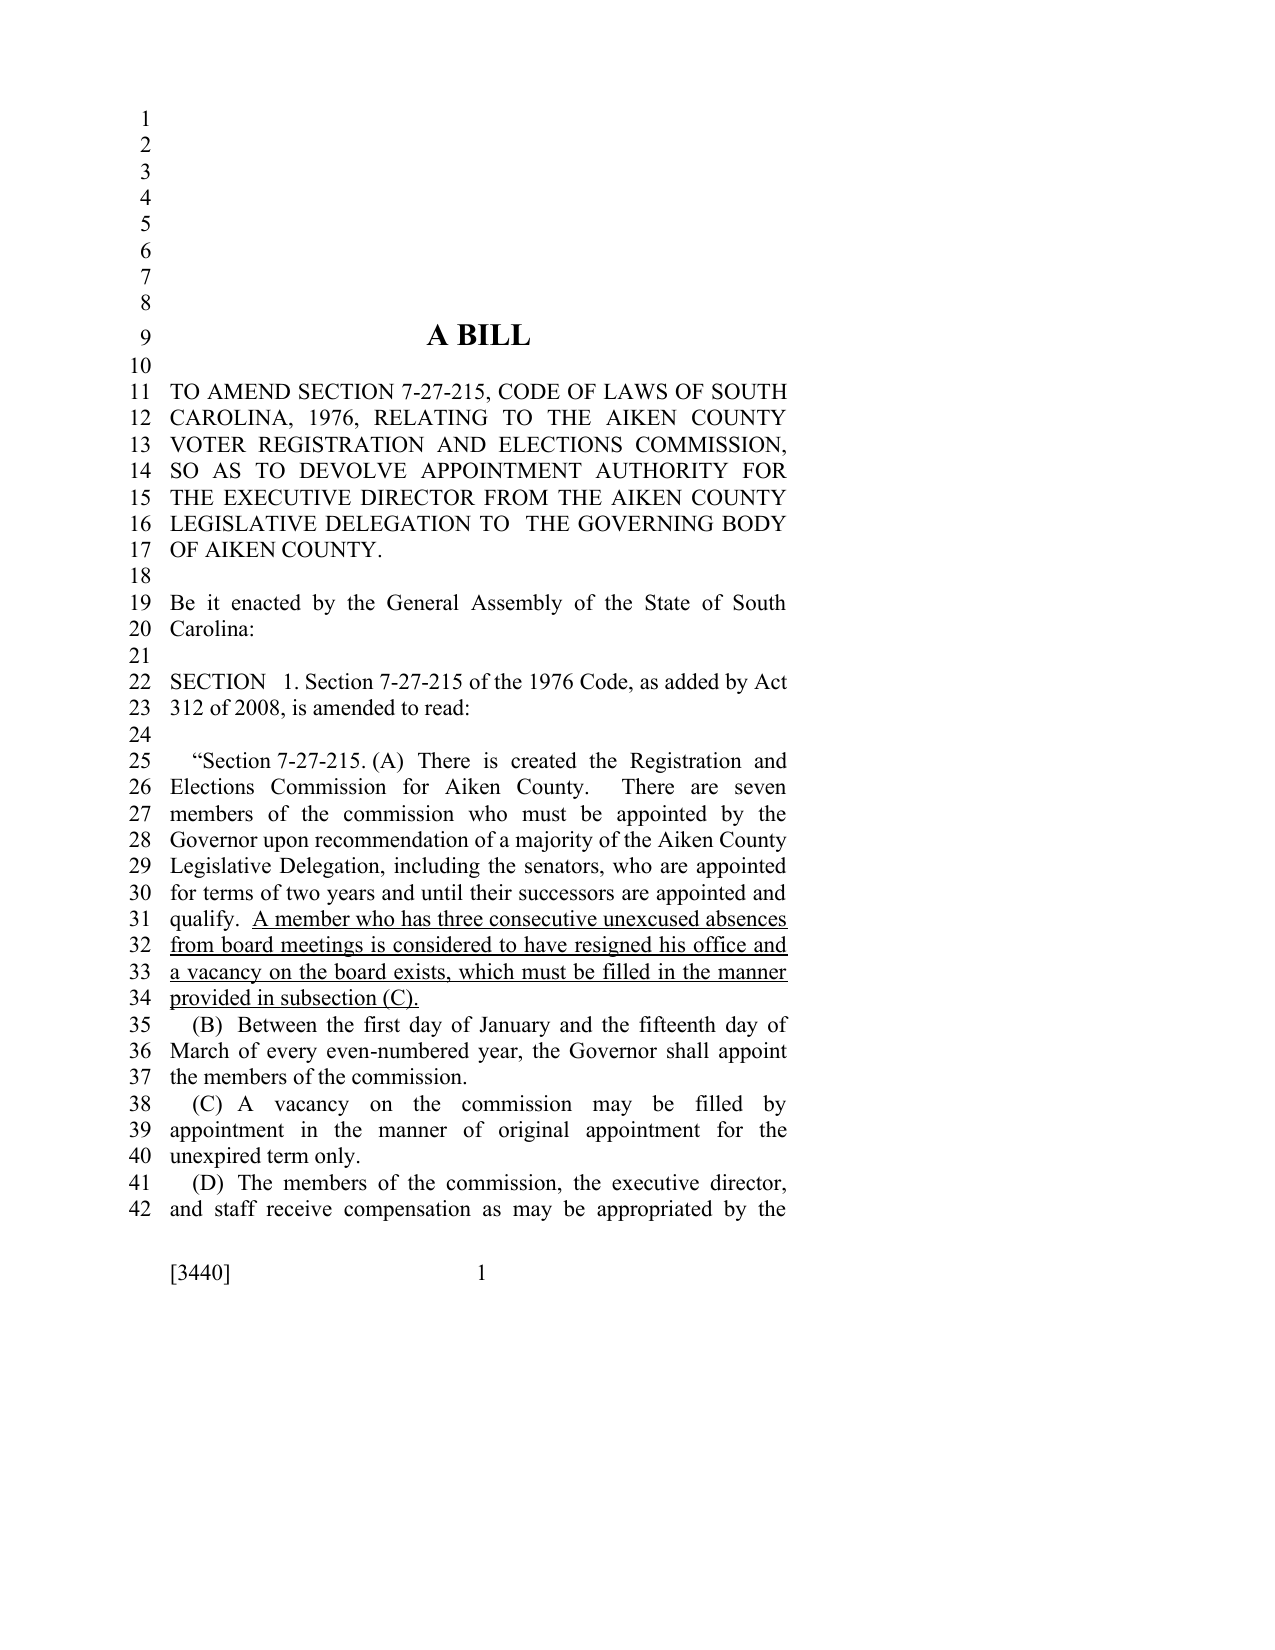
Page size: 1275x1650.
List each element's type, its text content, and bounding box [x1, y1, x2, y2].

text A BILL [169, 316, 787, 352]
text “Section 7-27-215. (A) There is created the Registration and Elections Commission for Aiken County. There are seven members of the commission who must be appointed by the Governor upon recommendation of a majority of the Aiken County Legislative Delegation, including the senators, who are appointed for terms of two years and until their successors are appointed and qualify. A member who has three consecutive unexcused absences from board meetings is considered to have resigned his office and a vacancy on the board exists, which must be filled in the manner provided in subsection (C). [169, 747, 787, 954]
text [169, 1169, 787, 1221]
text SECTION 1. Section 7-27-215 of the 1976 Code, as added by Act 312 of 2008, is amended to read: [169, 668, 787, 721]
text (C) A vacancy on the commission may be filled by appointment in the manner of original appointment for the unexpired term only. [169, 1090, 787, 1169]
text TO AMEND SECTION 7-27-215, CODE OF LAWS OF SOUTH CAROLINA, 1976, RELATING TO THE AIKEN COUNTY VOTER REGISTRATION AND ELECTIONS COMMISSION, SO AS TO DEVOLVE APPOINTMENT AUTHORITY FOR THE EXECUTIVE DIRECTOR FROM THE AIKEN COUNTY LEGISLATIVE DELEGATION TO THE GOVERNING BODY OF AIKEN COUNTY. [169, 378, 787, 563]
text Be it enacted by the General Assembly of the State of South Carolina: [169, 589, 787, 642]
text (B) Between the first day of January and the fifteenth day of March of every even-numbered year, the Governor shall appoint the members of the commission. [169, 1011, 787, 1090]
